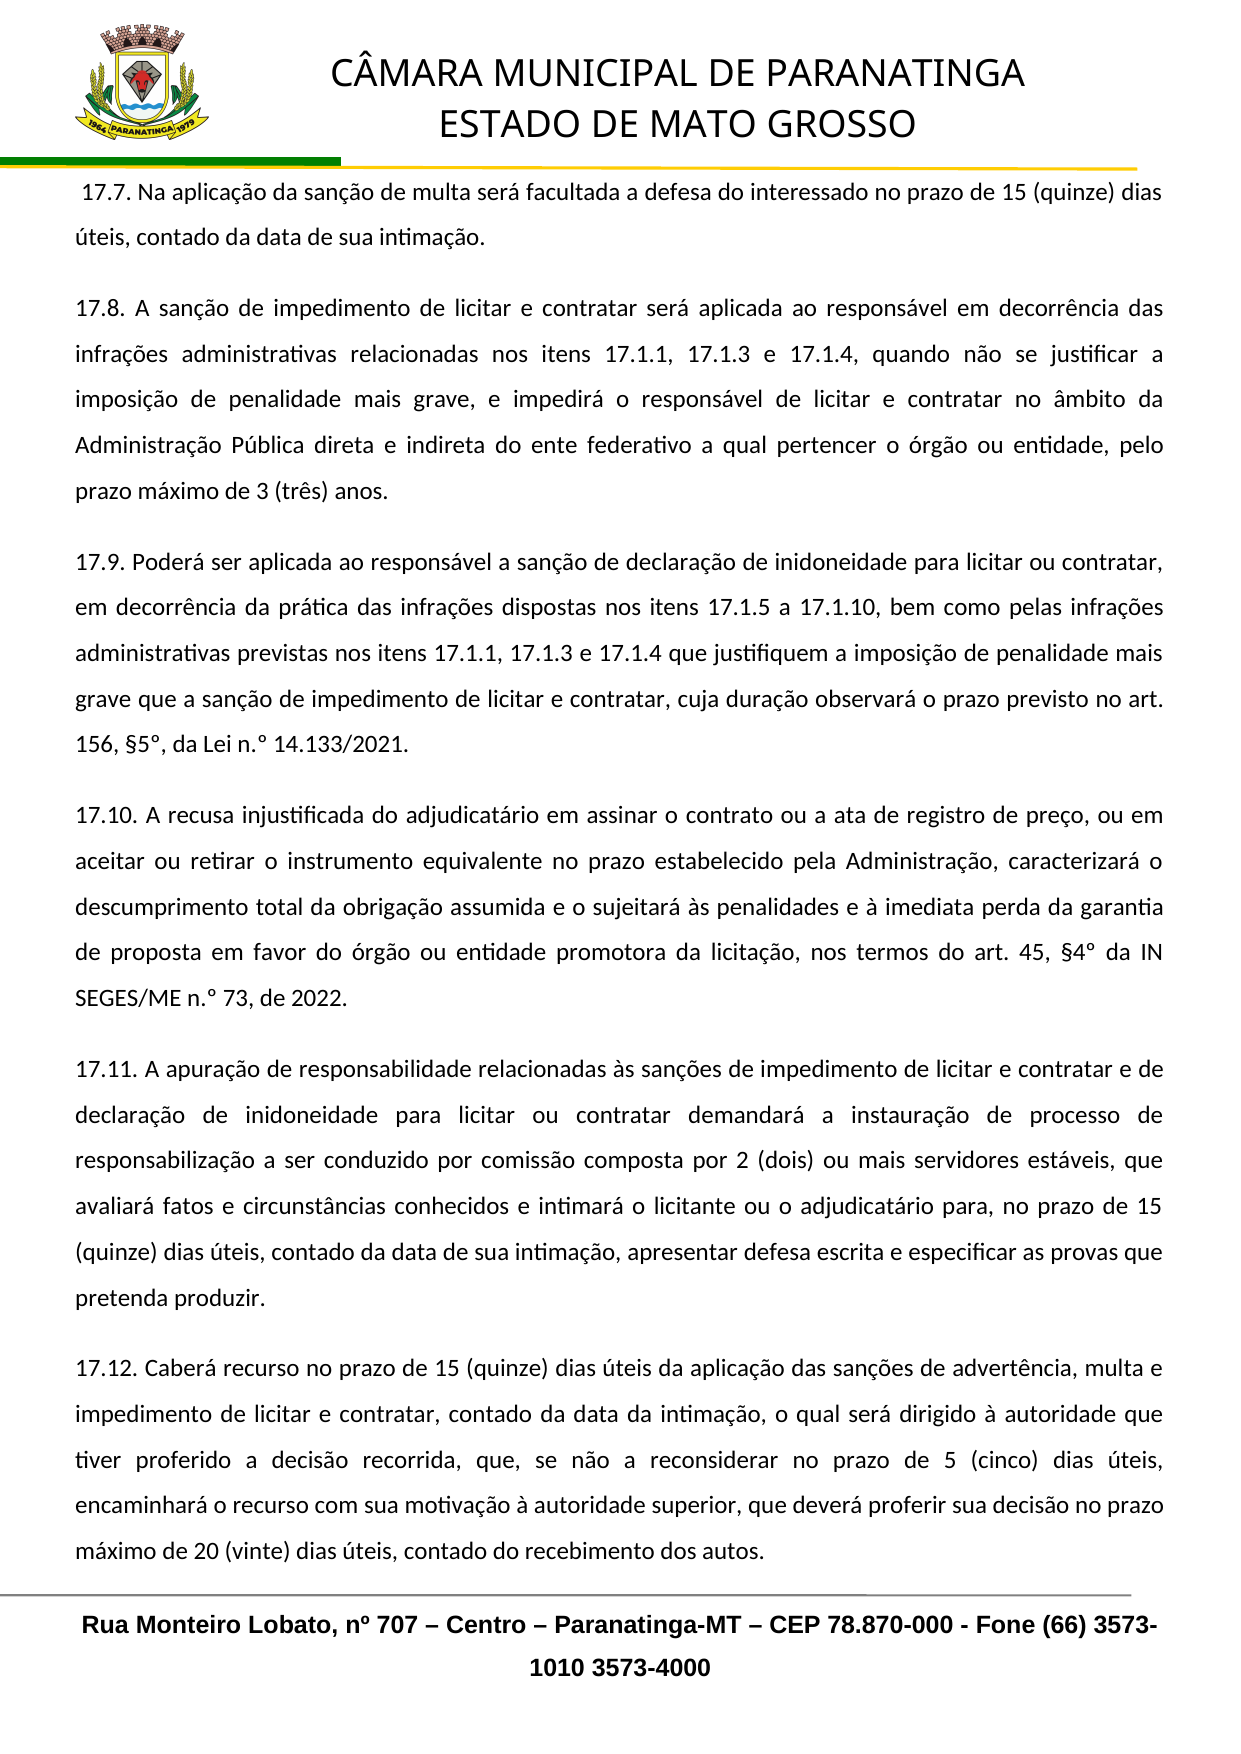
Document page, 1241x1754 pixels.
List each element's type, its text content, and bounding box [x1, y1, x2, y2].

text 17.12. Caberá recurso no prazo de 15 (quinze) dias úteis da aplicação das sanções de advertência, multa e impedimento de licitar e contratar, contado da data da intimação, o qual será dirigido à autoridade que tiver proferido a decisão recorrida, que, se não a reconsiderar no prazo de 5 (cinco) dias úteis, encaminhará o recurso com sua motivação à autoridade superior, que deverá proferir sua decisão no prazo máximo de 20 (vinte) dias úteis, contado do recebimento dos autos. [75, 1352, 1165, 1566]
text 17.9. Poderá ser aplicada ao responsável a sanção de declaração de inidoneidade para licitar ou contratar, em decorrência da prática das infrações dispostas nos itens 17.1.5 a 17.1.10, bem como pelas infrações administrativas previstas nos itens 17.1.1, 17.1.3 e 17.1.4 que justifiquem a imposição de penalidade mais grave que a sanção de impedimento de licitar e contratar, cuja duração observará o prazo previsto no art. 156, §5º, da Lei n.º 14.133/2021. [75, 546, 1165, 759]
text 17.8. A sanção de impedimento de licitar e contratar será aplicada ao responsável em decorrência das infrações administrativas relacionadas nos itens 17.1.1, 17.1.3 e 17.1.4, quando não se justificar a imposição de penalidade mais grave, e impedirá o responsável de licitar e contratar no âmbito da Administração Pública direta e indireta do ente federativo a qual pertencer o órgão ou entidade, pelo prazo máximo de 3 (três) anos. [75, 292, 1165, 506]
picture [75, 24, 209, 140]
text 17.7. Na aplicação da sanção de multa será facultada a defesa do interessado no prazo de 15 (quinze) dias úteis, contado da data de sua intimação. [75, 176, 1165, 252]
text 17.11. A apuração de responsabilidade relacionadas às sanções de impedimento de licitar e contratar e de declaração de inidoneidade para licitar ou contratar demandará a instauração de processo de responsabilização a ser conduzido por comissão composta por 2 (dois) ou mais servidores estáveis, que avaliará fatos e circunstâncias conhecidos e intimará o licitante ou o adjudicatário para, no prazo de 15 (quinze) dias úteis, contado da data de sua intimação, apresentar defesa escrita e especificar as provas que pretenda produzir. [75, 1053, 1165, 1312]
text 17.10. A recusa injustificada do adjudicatário em assinar o contrato ou a ata de registro de preço, ou em aceitar ou retirar o instrumento equivalente no prazo estabelecido pela Administração, caracterizará o descumprimento total da obrigação assumida e o sujeitará às penalidades e à imediata perda da garantia de proposta em favor do órgão ou entidade promotora da licitação, nos termos do art. 45, §4º da IN SEGES/ME n.º 73, de 2022. [75, 799, 1165, 1013]
